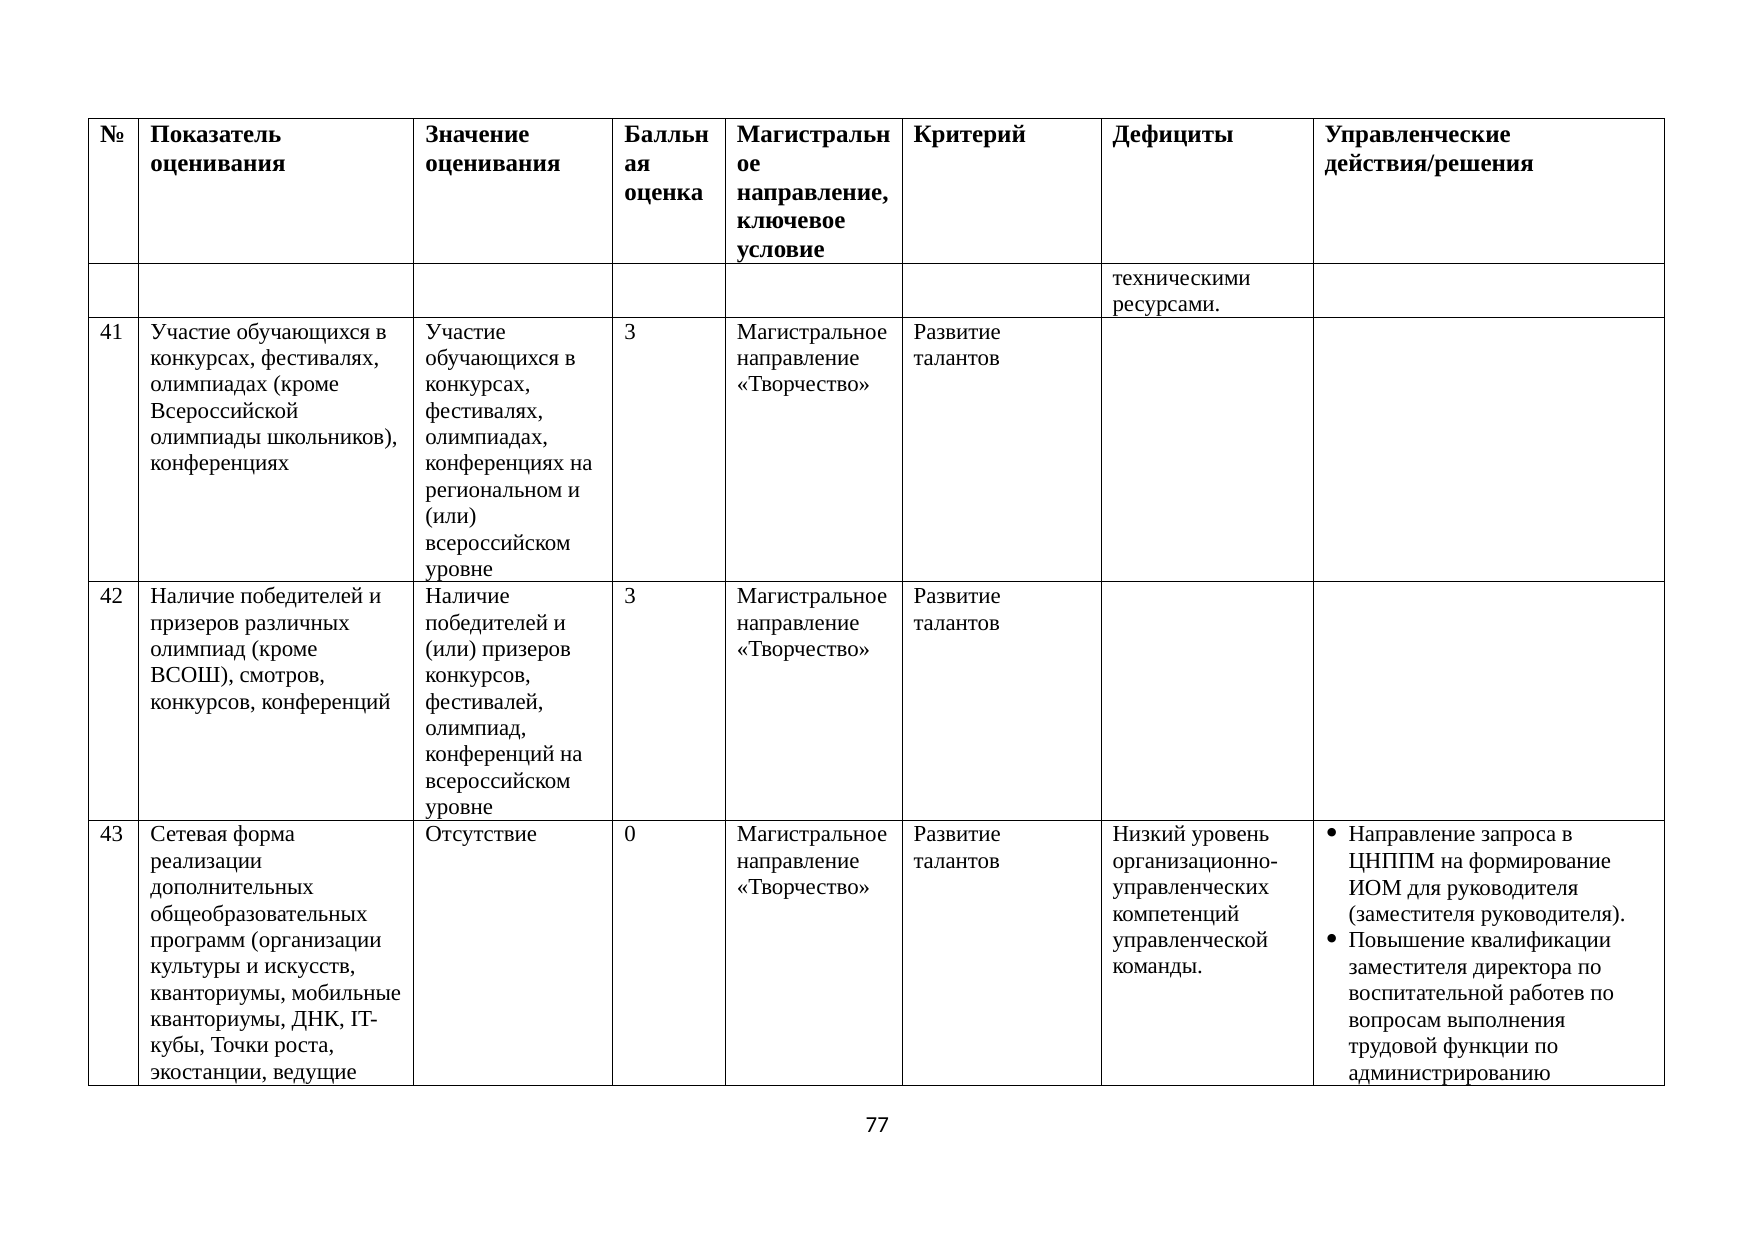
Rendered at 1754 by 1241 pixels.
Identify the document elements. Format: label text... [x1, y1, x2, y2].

table_cell Магистральное направление «Творчество» [726, 318, 902, 581]
table_header Магистральное направление, ключевое условие [726, 119, 902, 263]
table_cell [1314, 318, 1664, 581]
table_header Управленческие действия/решения [1314, 119, 1664, 263]
table_cell Развитие талантов [903, 582, 1101, 819]
table_cell Развитие талантов [903, 821, 1101, 1085]
table_cell Наличие победителей и призеров различных олимпиад (кроме ВСОШ), смотров, конкурсов, конференций [139, 582, 413, 819]
table_cell 3 [613, 318, 725, 581]
table_header № [89, 119, 138, 263]
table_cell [139, 821, 413, 1085]
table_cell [1314, 821, 1664, 1085]
table_cell [1102, 318, 1313, 581]
table_cell Отсутствие [414, 821, 612, 1085]
table_cell 43 [89, 821, 138, 1085]
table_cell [1314, 264, 1664, 317]
table_cell [1102, 582, 1313, 819]
table_header Значение оценивания [414, 119, 612, 263]
table_header Показатель оценивания [139, 119, 413, 263]
table_header Критерий [903, 119, 1101, 263]
table_cell 0 [613, 821, 725, 1085]
table_cell Участие обучающихся в конкурсах, фестивалях, олимпиадах, конференциях на региональном и (или) всероссийском уровне [414, 318, 612, 581]
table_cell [1102, 264, 1313, 317]
table_header Дефициты [1102, 119, 1313, 263]
table_cell Магистральное направление «Творчество» [726, 582, 902, 819]
table_cell [1314, 582, 1664, 819]
table_cell Наличие победителей и (или) призеров конкурсов, фестивалей, олимпиад, конференций на всероссийском уровне [414, 582, 612, 819]
table_cell 42 [89, 582, 138, 819]
table_cell Магистральное направление «Творчество» [726, 821, 902, 1085]
table_cell Участие обучающихся в конкурсах, фестивалях, олимпиадах (кроме Всероссийской олимпиады школьников), конференциях [139, 318, 413, 581]
table_cell 3 [613, 582, 725, 819]
table_cell 41 [89, 318, 138, 581]
table_header Балльная оценка [613, 119, 725, 263]
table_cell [1102, 821, 1313, 1085]
table_cell Развитие талантов [903, 318, 1101, 581]
